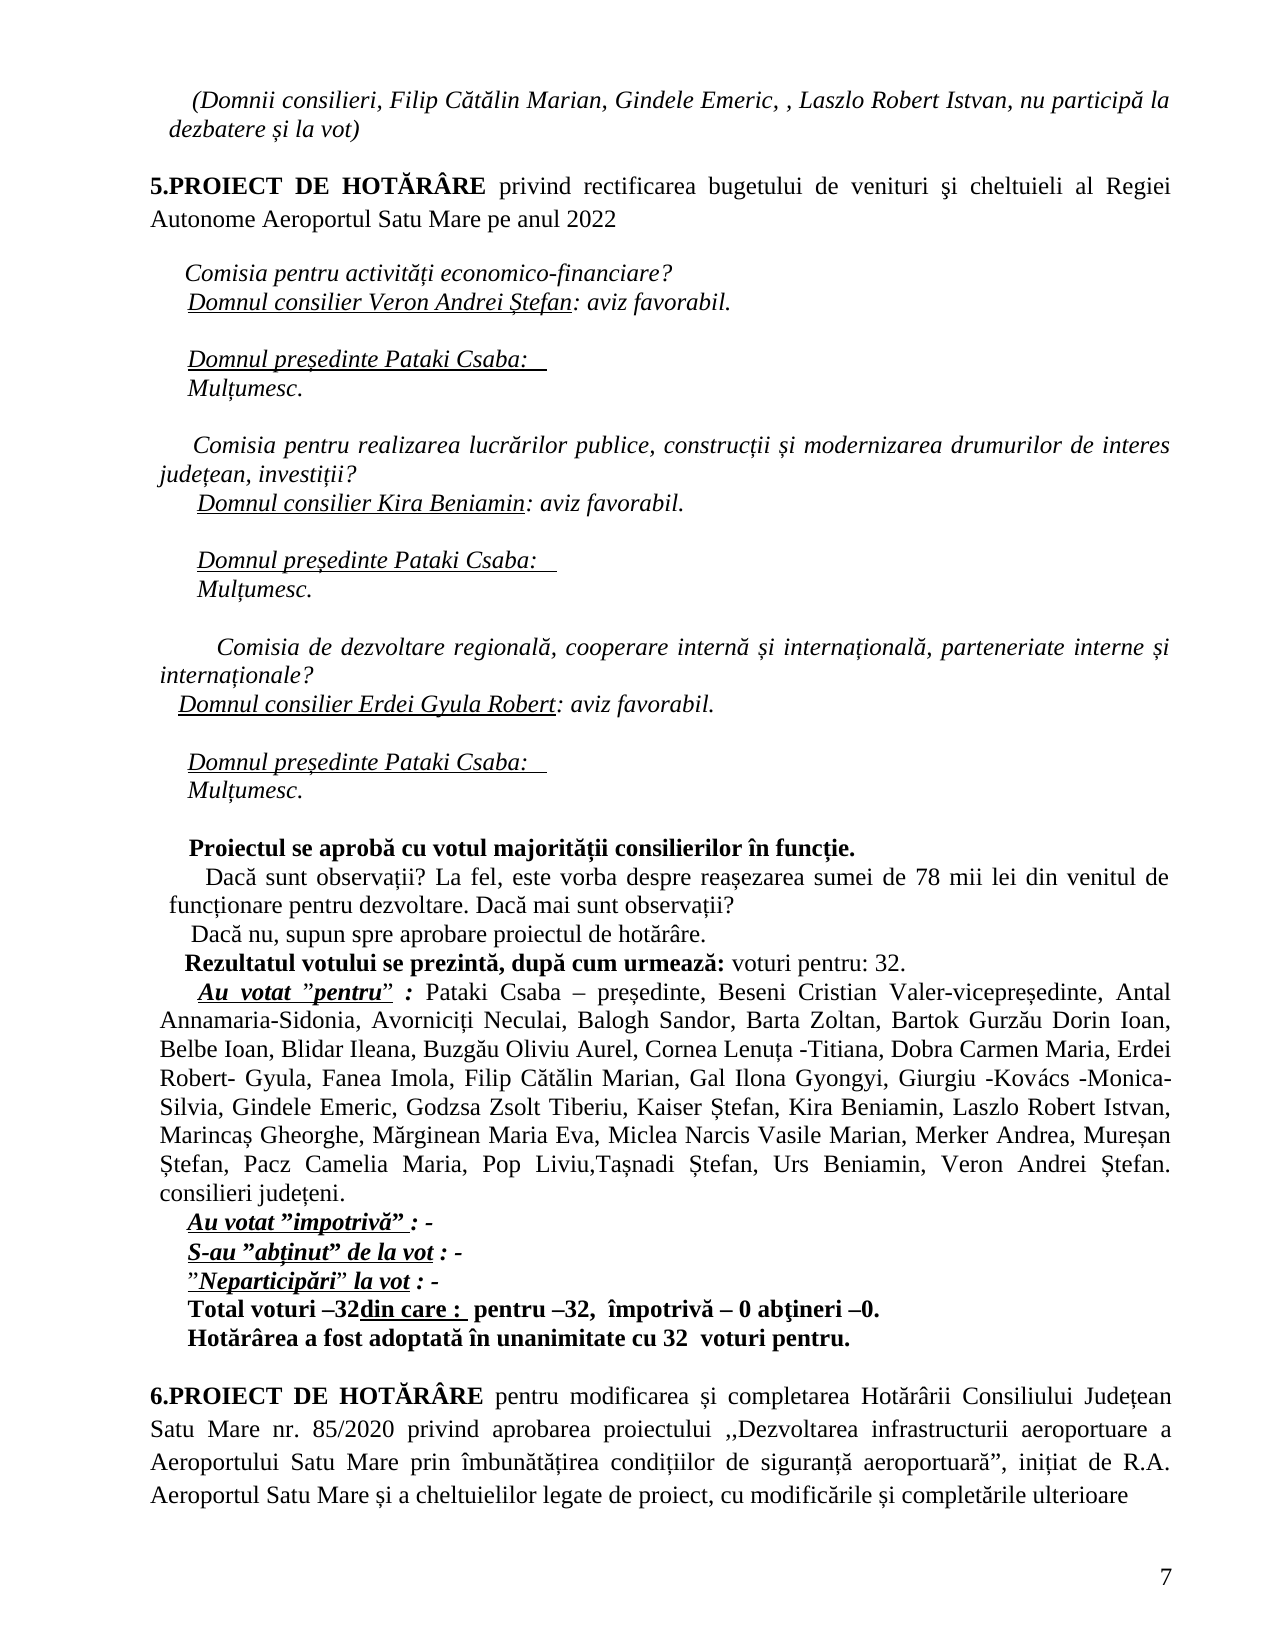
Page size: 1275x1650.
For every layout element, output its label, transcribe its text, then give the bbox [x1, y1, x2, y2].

text Domnul consilier Kira Beniamin: aviz favorabil. [169, 488, 1172, 517]
text Au votat ”pentru” : Pataki Csaba – președinte, Beseni Cristian Valer-vicepreședinte, Antal Annamaria-Sidonia, Avorniciți Neculai, Balogh Sandor, Barta Zoltan, Bartok Gurzău Dorin Ioan, Belbe Ioan, Blidar Ileana, Buzgău Oliviu Aurel, Cornea Lenuța -Titiana, Dobra Carmen Maria, Erdei Robert- Gyula, Fanea Imola, Filip Cătălin Marian, Gal Ilona Gyongyi, Giurgiu -Kovács -Monica- Silvia, Gindele Emeric, Godzsa Zsolt Tiberiu, Kaiser Ștefan, Kira Beniamin, Laszlo Robert Istvan, Marincaș Gheorghe, Mărginean Maria Eva, Miclea Narcis Vasile Marian, Merker Andrea, Mureșan Ștefan, Pacz Camelia Maria, Pop Liviu,Tașnadi Ștefan, Urs Beniamin, Veron Andrei Ștefan. consilieri județeni. [150, 977, 1172, 1207]
text Domnul președinte Pataki Csaba: [187, 747, 1172, 776]
text Total voturi –32din care : pentru –32, împotrivă – 0 abţineri –0. [187, 1294, 1172, 1323]
text 5.PROIECT DE HOTĂRÂRE privind rectificarea bugetului de venituri şi cheltuieli al Regiei Autonome Aeroportul Satu Mare pe anul 2022 [150, 171, 1172, 233]
text Comisia pentru activități economico-financiare? [159, 258, 1172, 287]
text S-au ”abținut” de la vot : - [187, 1237, 1172, 1266]
text Hotărârea a fost adoptată în unanimitate cu 32 voturi pentru. [187, 1323, 1172, 1352]
text Dacă sunt observații? La fel, este vorba despre reașezarea sumei de 78 mii lei din venitul de funcționare pentru dezvoltare. Dacă mai sunt observații? [159, 862, 1172, 919]
text Proiectul se aprobă cu votul majorității consilierilor în funcție. [51, 833, 1172, 862]
text Comisia de dezvoltare regională, cooperare internă și internațională, parteneriate interne și internaționale? [86, 632, 1172, 689]
text Domnul președinte Pataki Csaba: [187, 344, 1172, 373]
text (Domnii consilieri, Filip Cătălin Marian, Gindele Emeric, , Laszlo Robert Istvan, nu participă la dezbatere și la vot) [150, 85, 1172, 142]
text Domnul consilier Veron Andrei Ștefan: aviz favorabil. [187, 287, 1172, 316]
text Mulțumesc. [169, 776, 1172, 804]
text Domnul consilier Erdei Gyula Robert: aviz favorabil. [169, 689, 1172, 718]
text Dacă nu, supun spre aprobare proiectul de hotărâre. [159, 919, 1172, 948]
text Mulțumesc. [187, 574, 1172, 603]
text 6.PROIECT DE HOTĂRÂRE pentru modificarea și completarea Hotărârii Consiliului Județean Satu Mare nr. 85/2020 privind aprobarea proiectului ,,Dezvoltarea infrastructurii aeroportuare a Aeroportului Satu Mare prin îmbunătățirea condițiilor de siguranță aeroportuară”, inițiat de R.A. Aeroportul Satu Mare și a cheltuielilor legate de proiect, cu modificările și completările ulterioare [150, 1381, 1172, 1508]
text Rezultatul votului se prezintă, după cum urmează: voturi pentru: 32. [159, 948, 1172, 977]
text ”Neparticipări” la vot : - [187, 1266, 1172, 1294]
text Mulțumesc. [187, 373, 1172, 402]
text Domnul președinte Pataki Csaba: [187, 546, 1172, 574]
text Comisia pentru realizarea lucrărilor publice, construcții și modernizarea drumurilor de interes județean, investiții? [159, 431, 1172, 488]
text Au votat ”impotrivă” : - [187, 1207, 1172, 1236]
